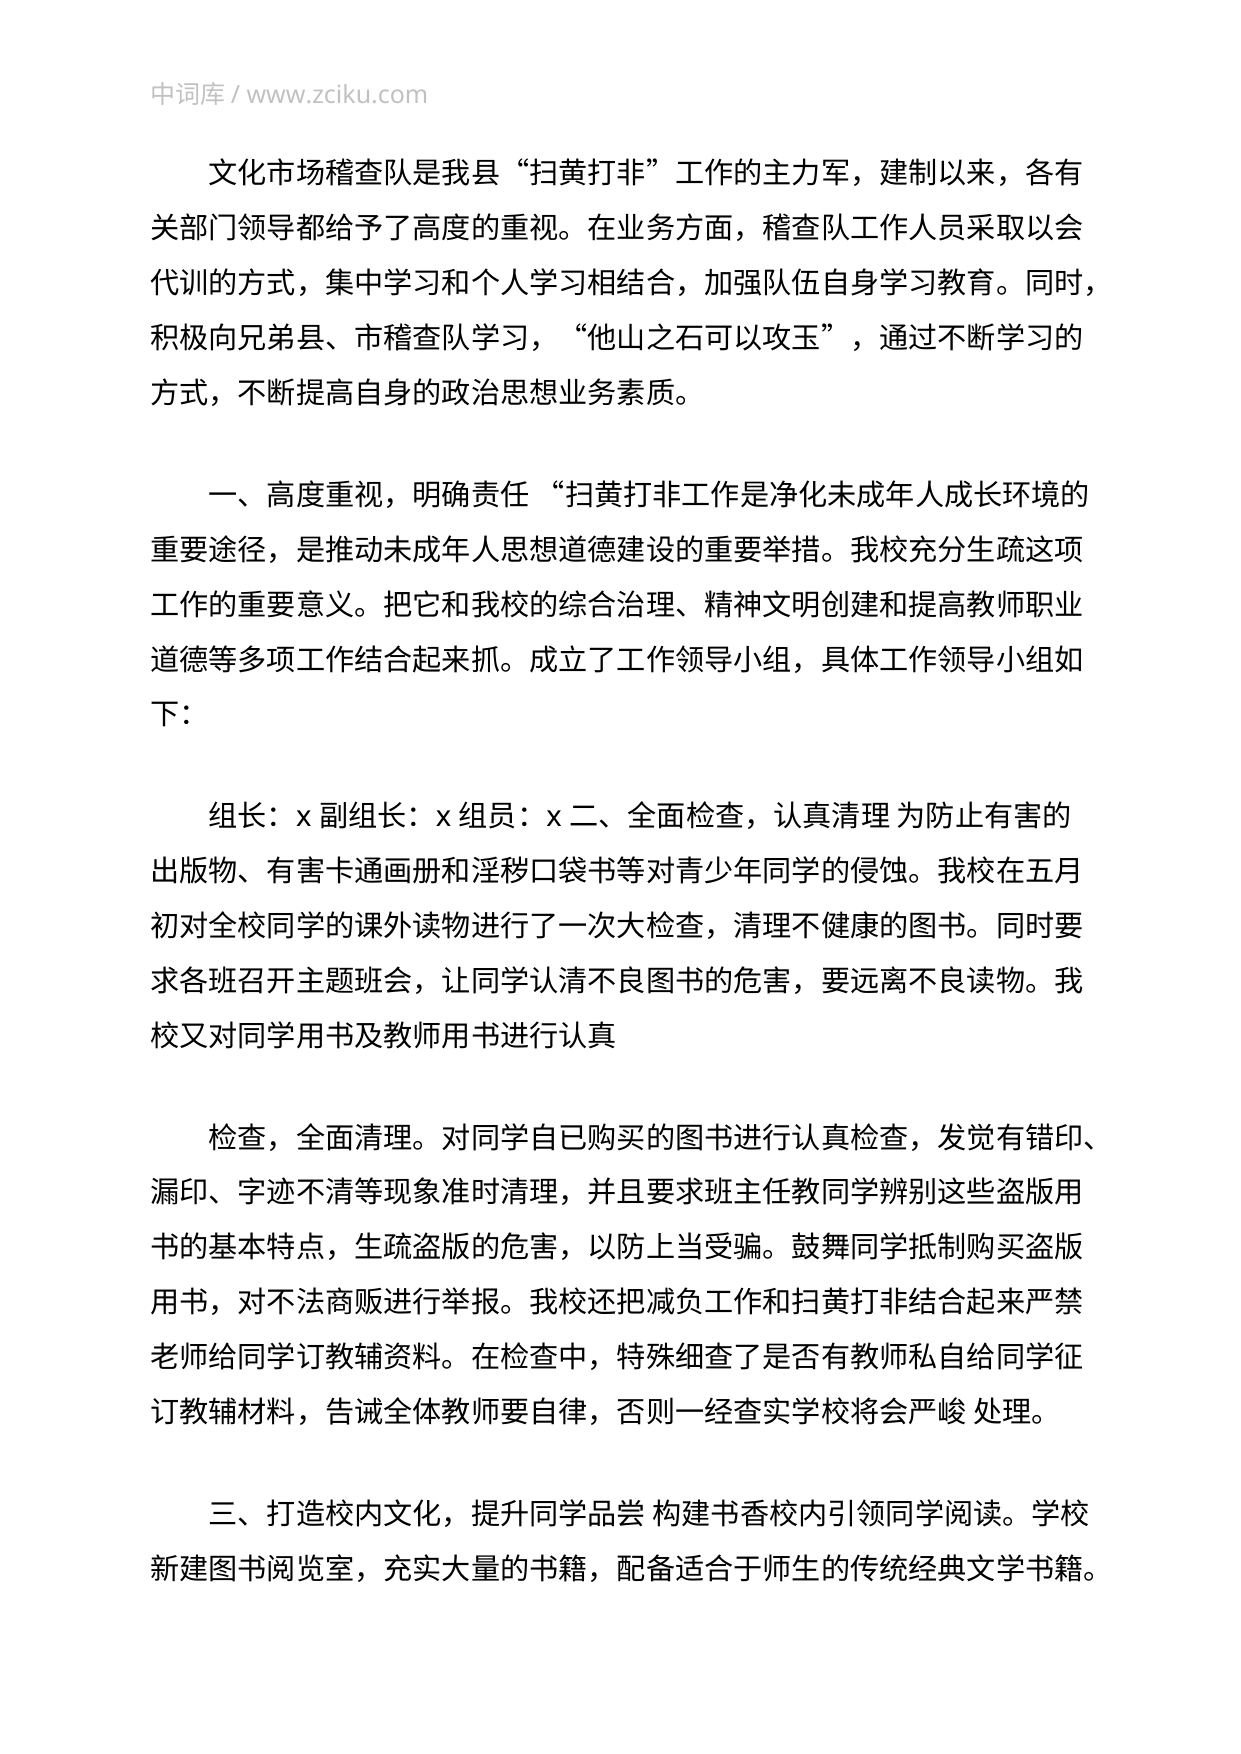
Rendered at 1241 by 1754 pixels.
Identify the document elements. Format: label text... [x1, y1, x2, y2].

text 文化市场稽查队是我县“扫黄打非”工作的主力军，建制以来，各有关部门领导都给予了高度的重视。在业务方面，稽查队工作人员采取以会代训的方式，集中学习和个人学习相结合，加强队伍自身学习教育。同时，积极向兄弟县、市稽查队学习，“他山之石可以攻玉”，通过不断学习的方式，不断提高自身的政治思想业务素质。 [150, 150, 1090, 412]
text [150, 1490, 1090, 1588]
text 一、高度重视，明确责任 “扫黄打非工作是净化未成年人成长环境的重要途径，是推动未成年人思想道德建设的重要举措。我校充分生疏这项工作的重要意义。把它和我校的综合治理、精神文明创建和提高教师职业道德等多项工作结合起来抓。成立了工作领导小组，具体工作领导小组如下： [150, 471, 1090, 733]
text 组长：x 副组长：x 组员：x 二、全面检查，认真清理 为防止有害的出版物、有害卡通画册和淫秽口袋书等对青少年同学的侵蚀。我校在五月初对全校同学的课外读物进行了一次大检查，清理不健康的图书。同时要求各班召开主题班会，让同学认清不良图书的危害，要远离不良读物。我校又对同学用书及教师用书进行认真 [150, 793, 1090, 1055]
text 检查，全面清理。对同学自已购买的图书进行认真检查，发觉有错印、漏印、字迹不清等现象准时清理，并且要求班主任教同学辨别这些盗版用书的基本特点，生疏盗版的危害，以防上当受骗。鼓舞同学抵制购买盗版用书，对不法商贩进行举报。我校还把减负工作和扫黄打非结合起来严禁老师给同学订教辅资料。在检查中，特殊细查了是否有教师私自给同学征订教辅材料，告诫全体教师要自律，否则一经查实学校将会严峻 处理。 [150, 1114, 1090, 1431]
